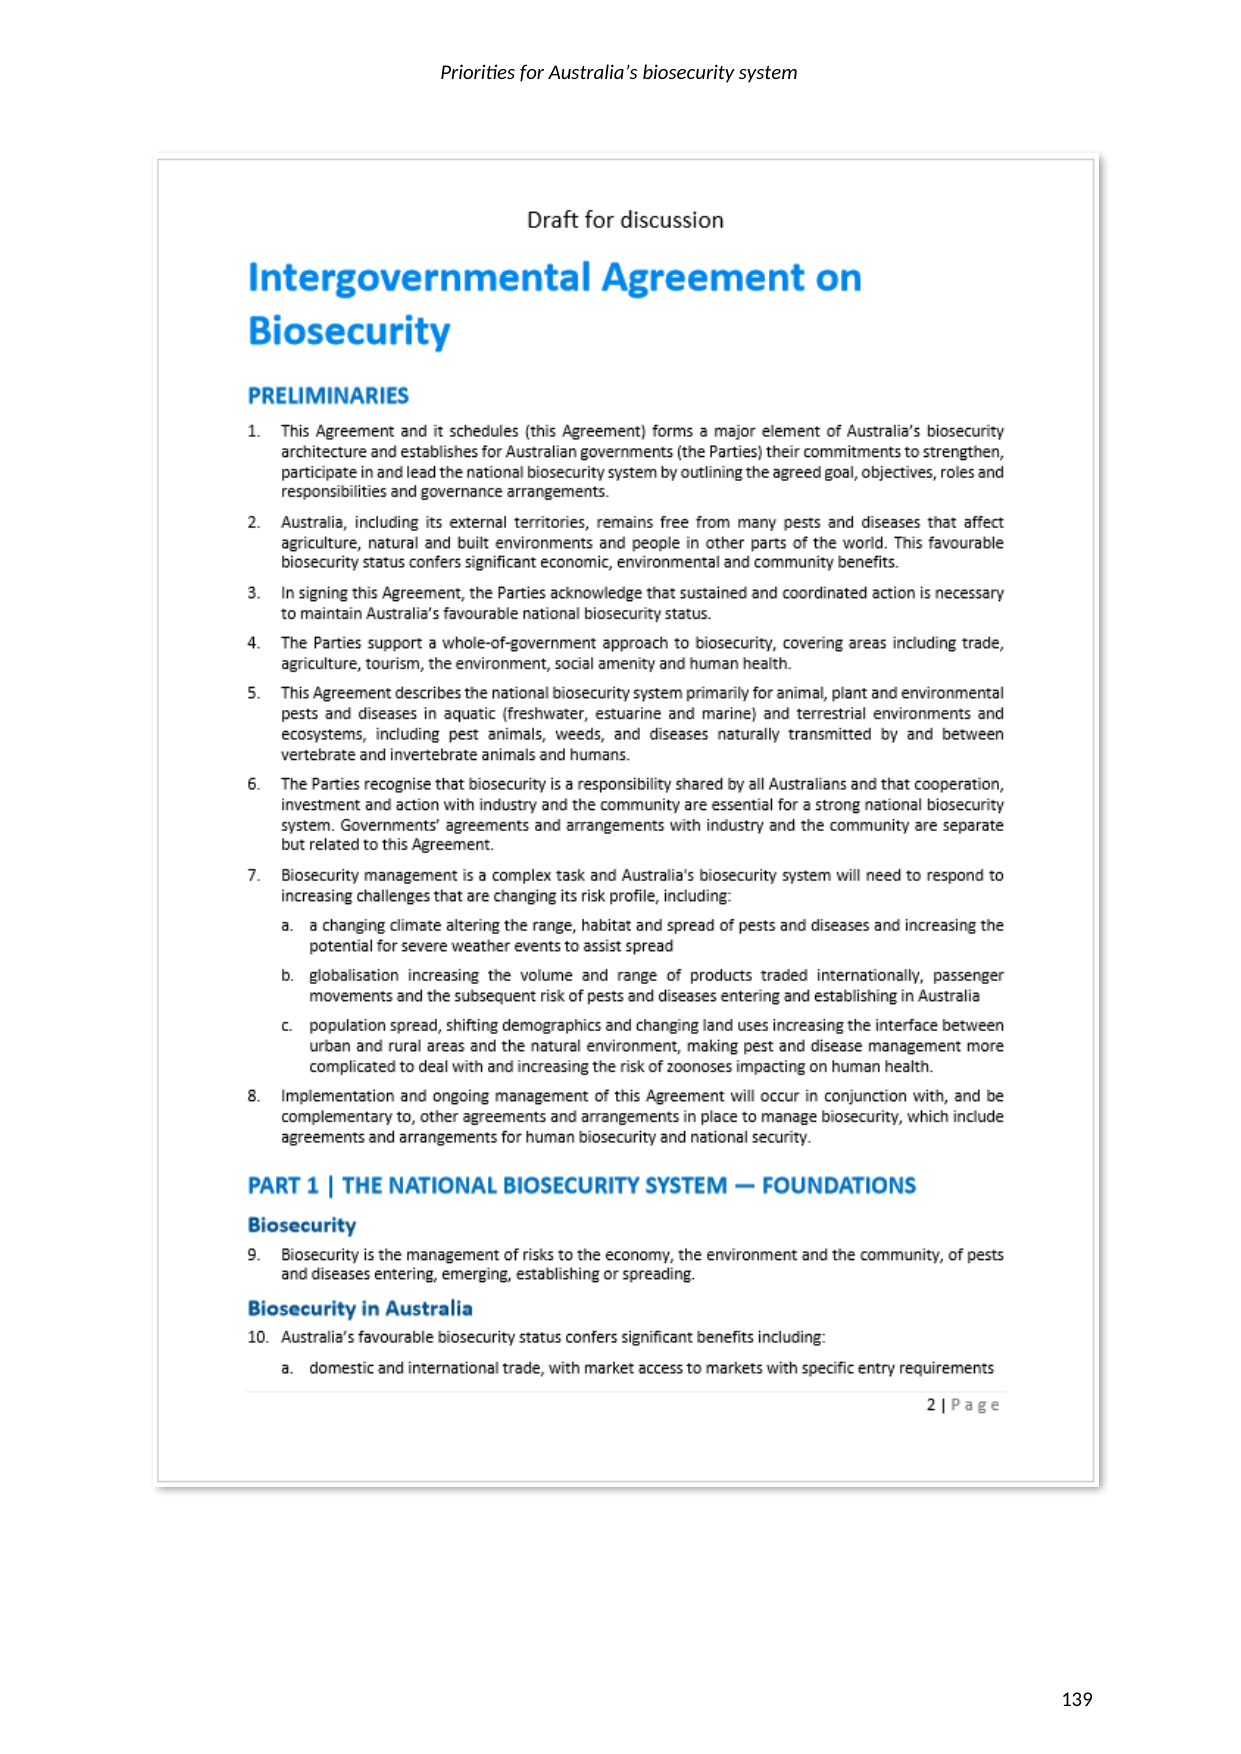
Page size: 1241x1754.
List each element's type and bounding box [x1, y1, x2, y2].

picture [153, 153, 1099, 1487]
